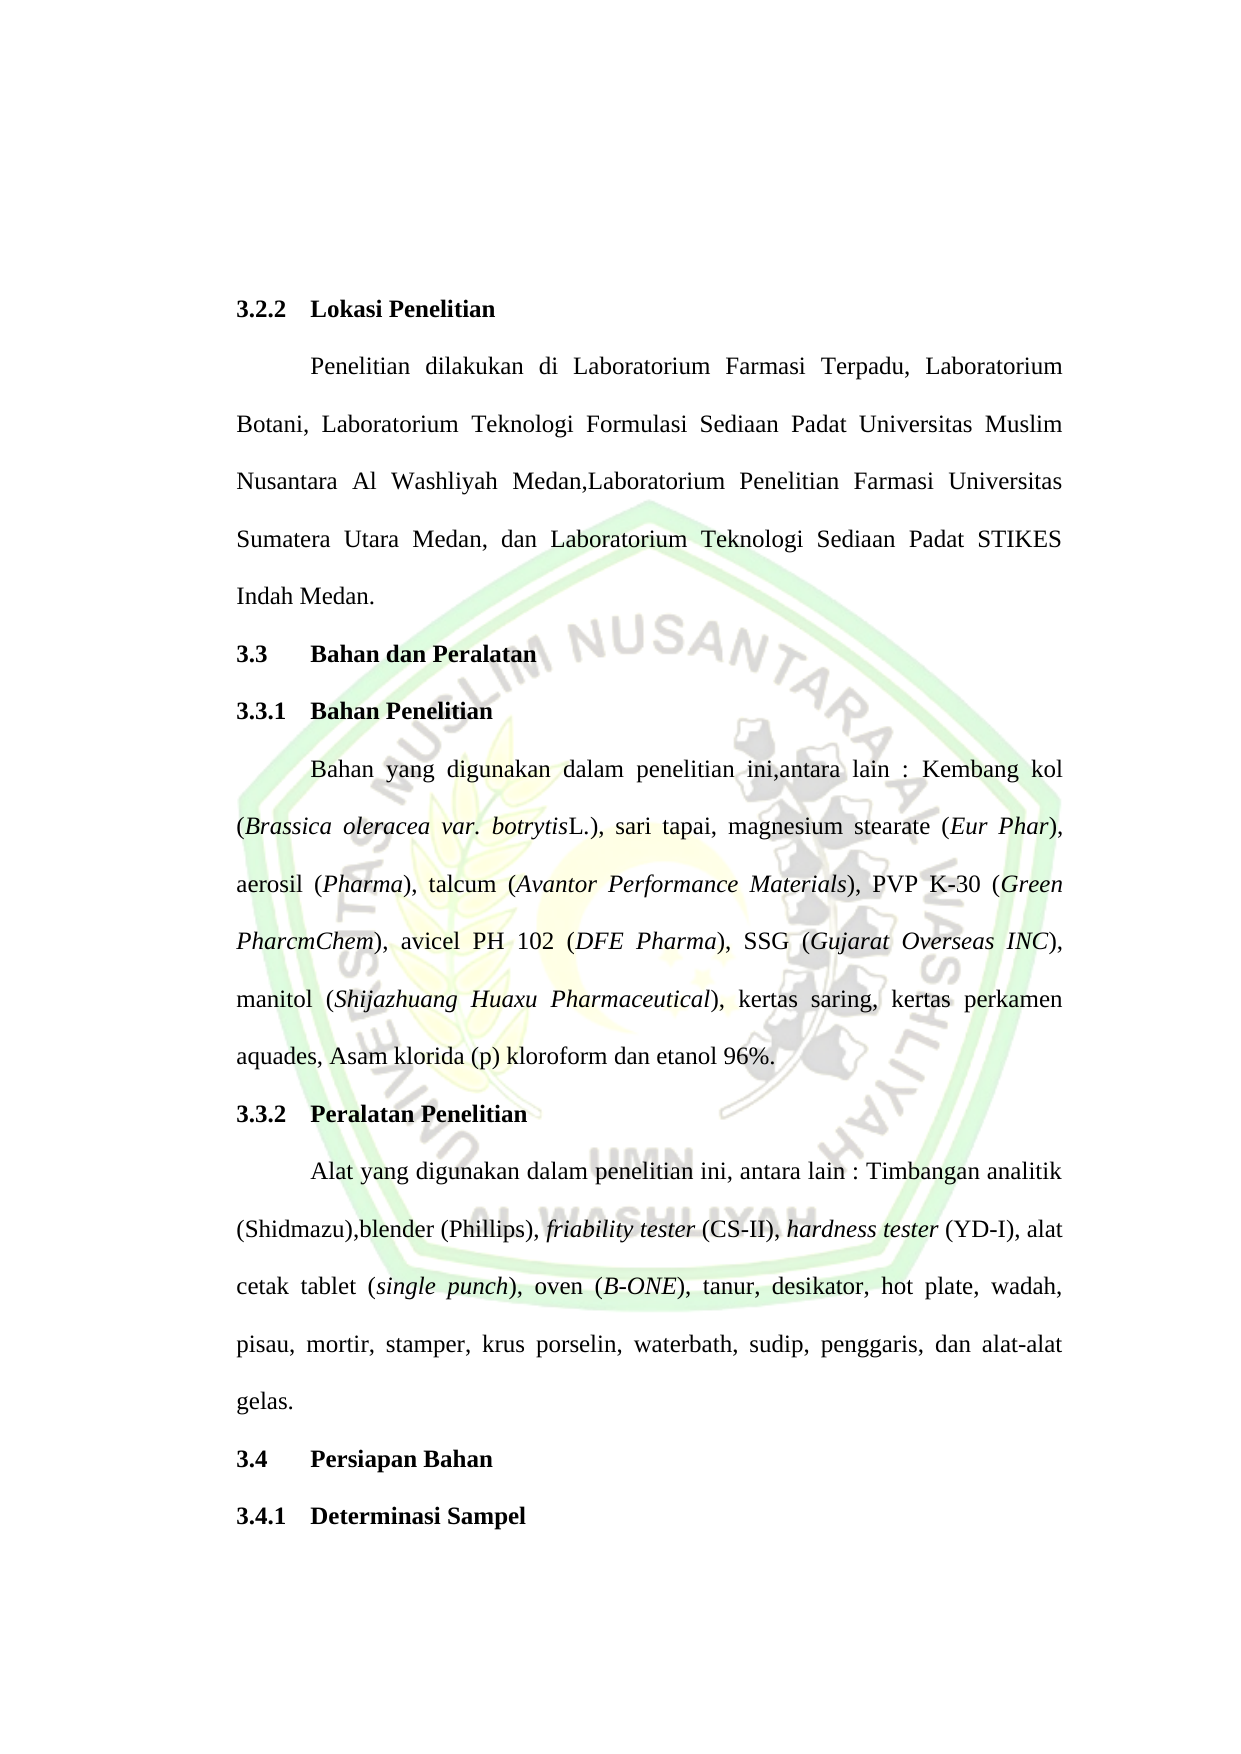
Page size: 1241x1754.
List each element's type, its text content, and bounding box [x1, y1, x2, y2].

text 3.2.2 Lokasi Penelitian [236, 294, 1063, 322]
text 3.3.2 Peralatan Penelitian [236, 1099, 1063, 1127]
text 3.3 Bahan dan Peralatan [236, 639, 1063, 667]
text Penelitian dilakukan di Laboratorium Farmasi Terpadu, Laboratorium Botani, Laboratorium Teknologi Formulasi Sediaan Padat Universitas Muslim Nusantara Al Washliyah Medan,Laboratorium Penelitian Farmasi Universitas Sumatera Utara Medan, dan Laboratorium Teknologi Sediaan Padat STIKES Indah Medan. [236, 351, 1063, 610]
text Bahan yang digunakan dalam penelitian ini,antara lain : Kembang kol (Brassica oleracea var. botrytisL.), sari tapai, magnesium stearate (Eur Phar), aerosil (Pharma), talcum (Avantor Performance Materials), PVP K-30 (Green PharcmChem), avicel PH 102 (DFE Pharma), SSG (Gujarat Overseas INC), manitol (Shijazhuang Huaxu Pharmaceutical), kertas saring, kertas perkamen aquades, Asam klorida (p) kloroform dan etanol 96%. [236, 754, 1063, 1070]
text 3.4.1 Determinasi Sampel [236, 1501, 1063, 1530]
text 3.3.1 Bahan Penelitian [236, 696, 1063, 725]
text 3.4 Persiapan Bahan [236, 1444, 1063, 1472]
text Alat yang digunakan dalam penelitian ini, antara lain : Timbangan analitik (Shidmazu),blender (Phillips), friability tester (CS-II), hardness tester (YD-I), alat cetak tablet (single punch), oven (B-ONE), tanur, desikator, hot plate, wadah, pisau, mortir, stamper, krus porselin, waterbath, sudip, penggaris, dan alat-alat gelas. [236, 1156, 1063, 1415]
